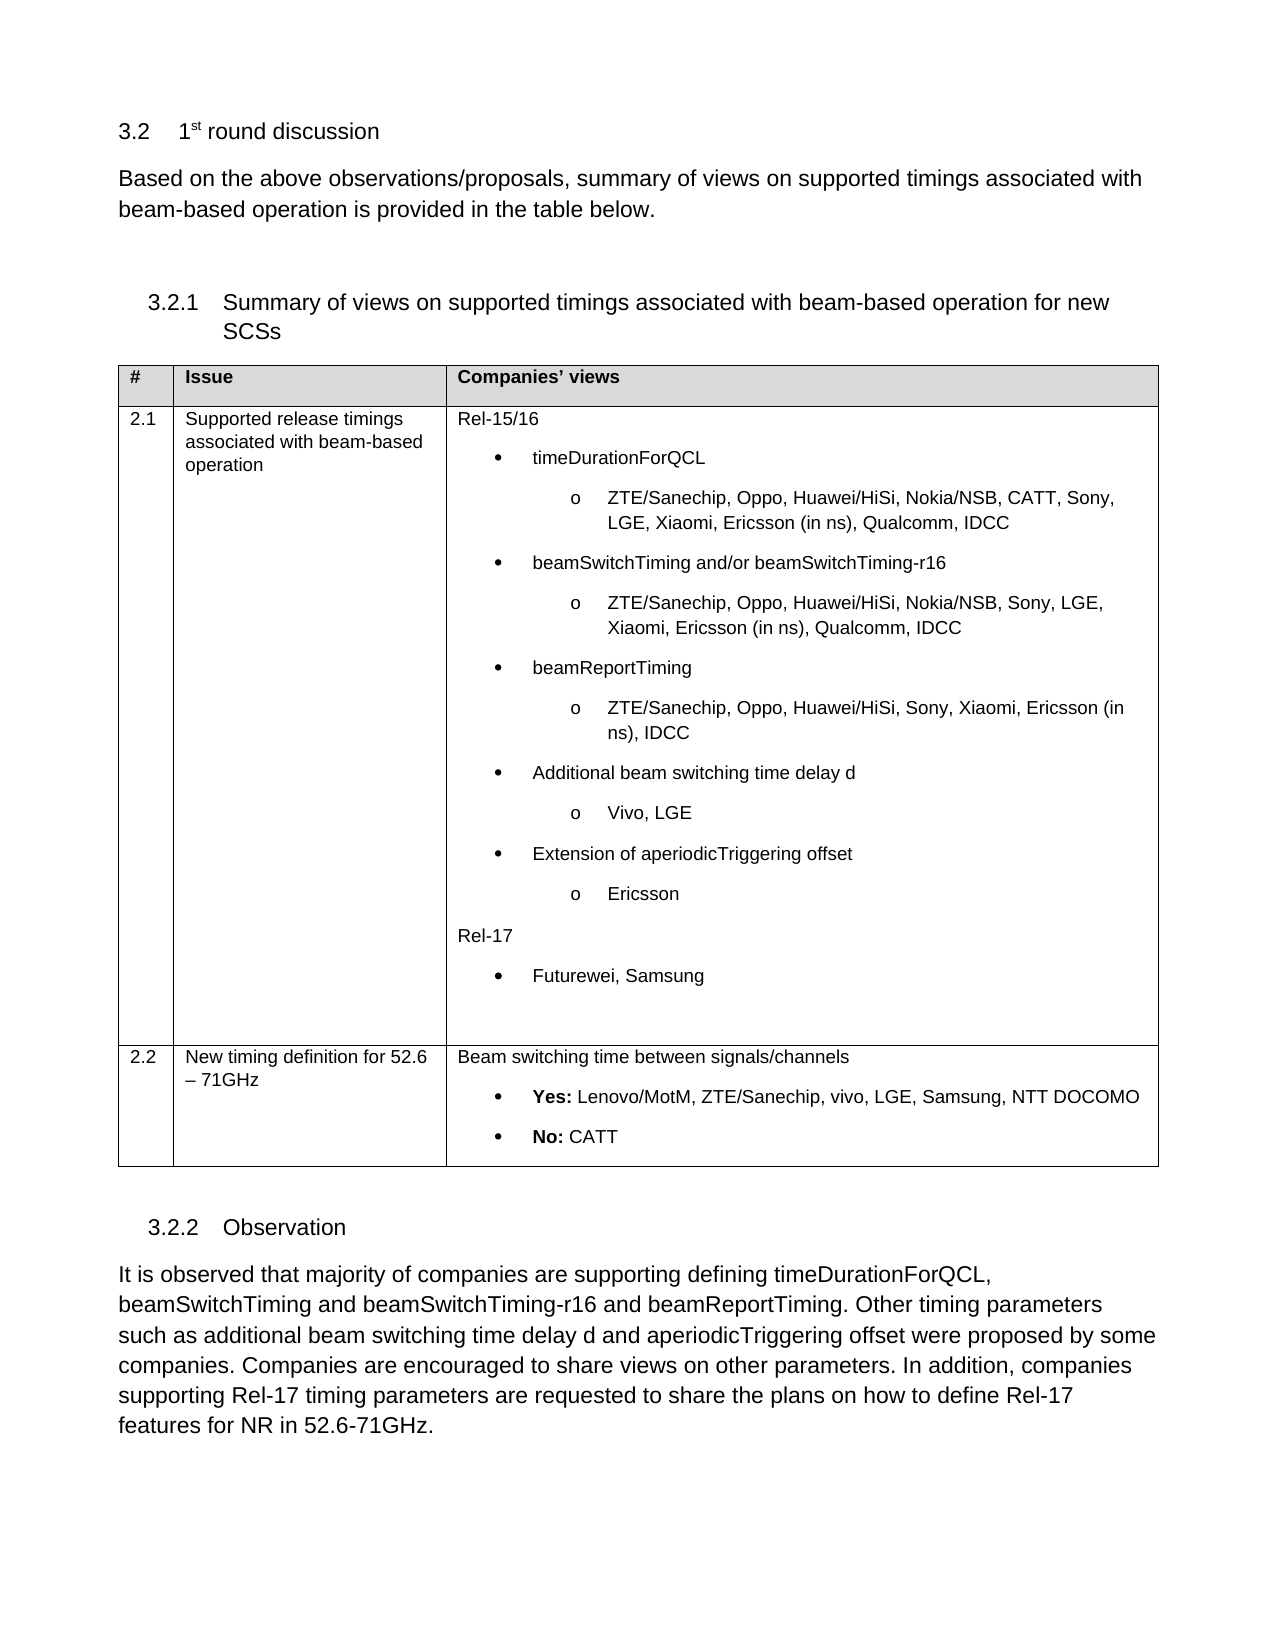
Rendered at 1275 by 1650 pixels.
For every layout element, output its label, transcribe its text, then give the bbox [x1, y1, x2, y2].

table_cell Rel-15/16 timeDurationForQCL ZTE/Sanechip, Oppo, Huawei/HiSi, Nokia/NSB, CATT, Sony, LGE, Xiaomi, Ericsson (in ns), Qualcomm, IDCC beamSwitchTiming and/or beamSwitchTiming-r16 ZTE/Sanechip, Oppo, Huawei/HiSi, Nokia/NSB, Sony, LGE, Xiaomi, Ericsson (in ns), Qualcomm, IDCC beamReportTiming ZTE/Sanechip, Oppo, Huawei/HiSi, Sony, Xiaomi, Ericsson (in ns), IDCC Additional beam switching time delay d Vivo, LGE Extension of aperiodicTriggering offset Ericsson Rel-17 Futurewei, Samsung [447, 407, 1158, 1045]
table_cell 2.2 [119, 1046, 173, 1166]
subtitle Summary of views on supported timings associated with beam-based operation for new SCSs [148, 289, 1157, 344]
table_cell Beam switching time between signals/channels Yes: Lenovo/MotM, ZTE/Sanechip, vivo, LGE, Samsung, NTT DOCOMO No: CATT [447, 1046, 1158, 1166]
table_header Companies’ views [447, 366, 1158, 406]
subtitle Observation [148, 1214, 1157, 1240]
table_cell New timing definition for 52.6 – 71GHz [174, 1046, 446, 1166]
table_cell Supported release timings associated with beam-based operation [174, 407, 446, 1045]
text Based on the above observations/proposals, summary of views on supported timings associated with beam-based operation is provided in the table below. [118, 165, 1157, 222]
table_cell 2.1 [119, 407, 173, 1045]
text It is observed that majority of companies are supporting defining timeDurationForQCL, beamSwitchTiming and beamSwitchTiming-r16 and beamReportTiming. Other timing parameters such as additional beam switching time delay d and aperiodicTriggering offset were proposed by some companies. Companies are encouraged to share views on other parameters. In addition, companies supporting Rel-17 timing parameters are requested to share the plans on how to define Rel-17 features for NR in 52.6-71GHz. [118, 1261, 1157, 1438]
table_header Issue [174, 366, 446, 406]
table_header # [119, 366, 173, 406]
subtitle 1st round discussion [118, 118, 1157, 144]
